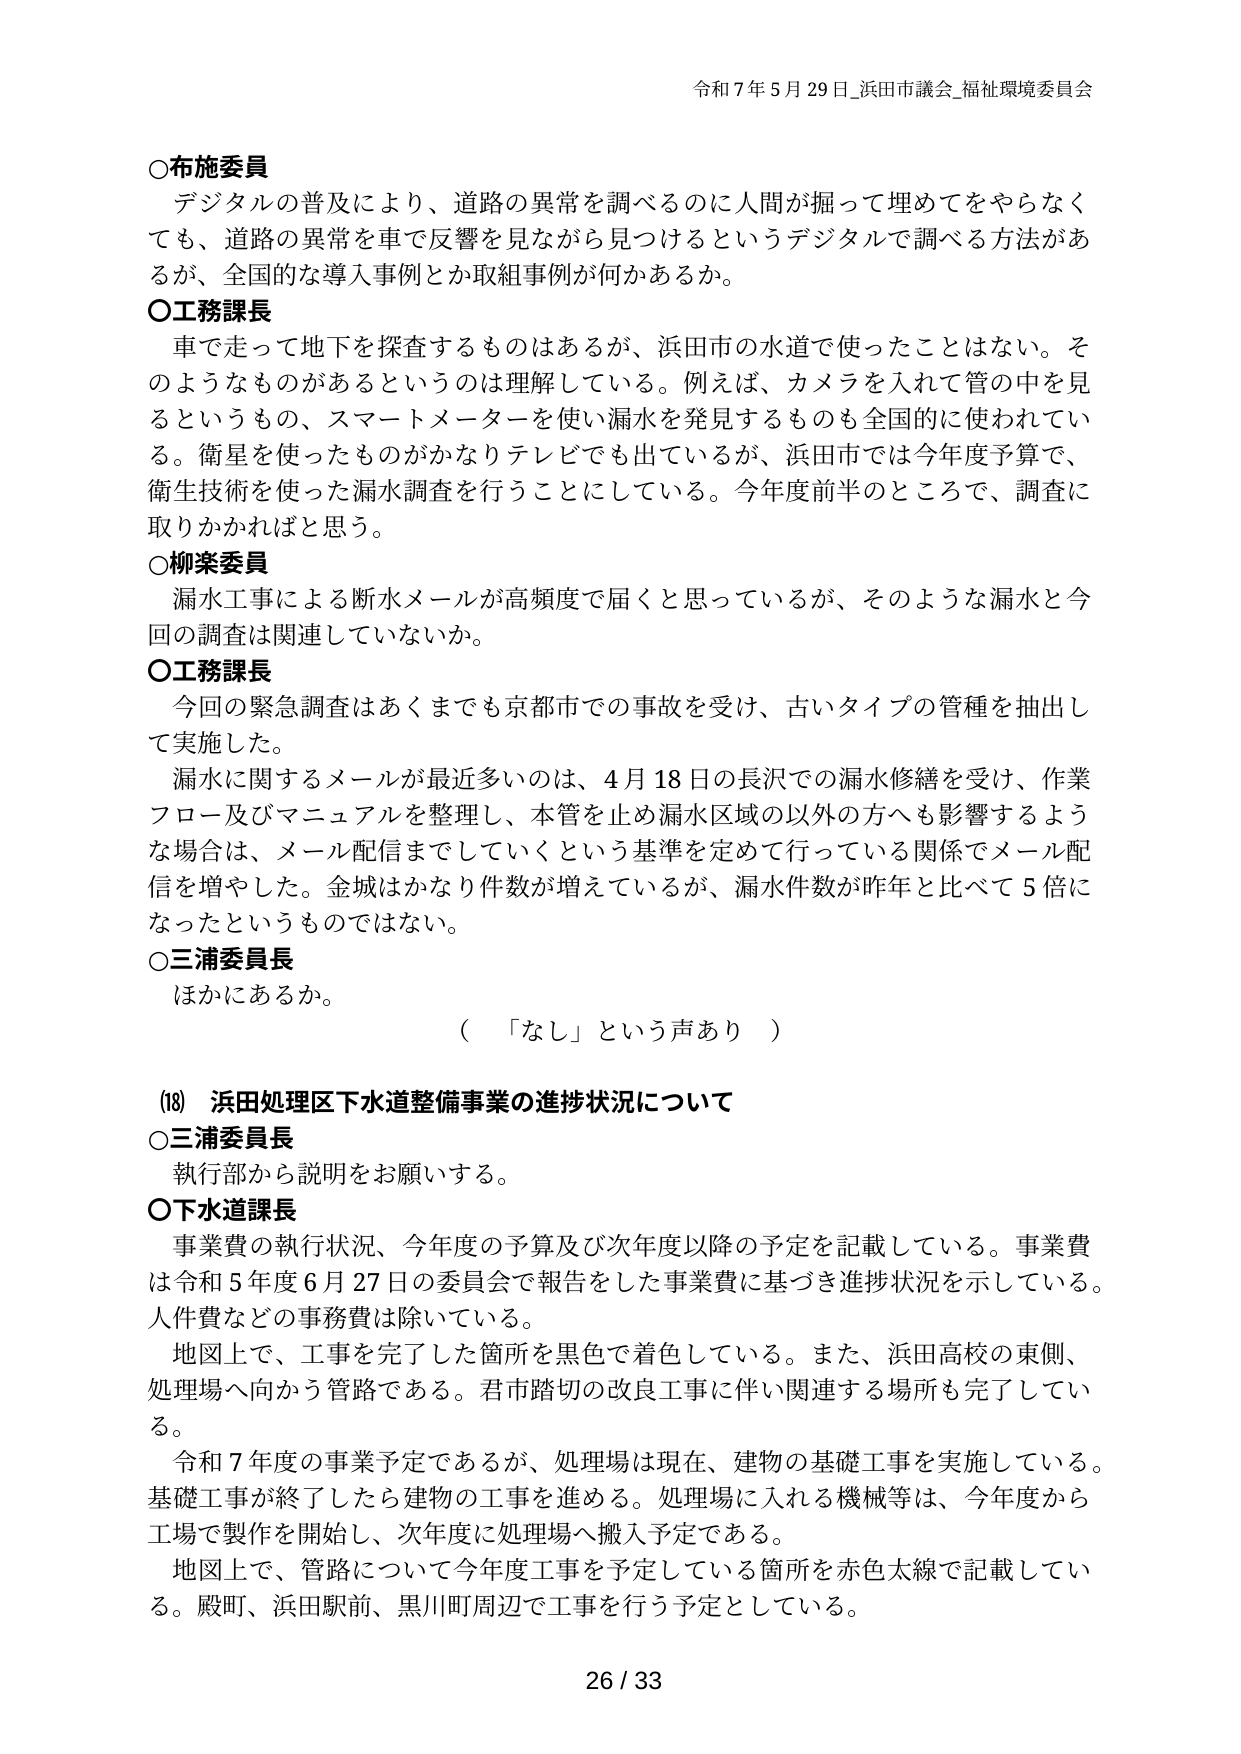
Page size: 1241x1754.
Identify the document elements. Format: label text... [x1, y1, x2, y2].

text 漏水に関するメールが最近多いのは、4月18日の長沢での漏水修繕を受け、作業フロー及びマニュアルを整理し、本管を止め漏水区域の以外の方へも影響するような場合は、メール配信までしていくという基準を定めて行っている関係でメール配信を増やした。金城はかなり件数が増えているが、漏水件数が昨年と比べて5倍になったというものではない。 [148, 760, 1092, 940]
text 事業費の執行状況、今年度の予算及び次年度以降の予定を記載している。事業費は令和5年度6月27日の委員会で報告をした事業費に基づき進捗状況を示している。人件費などの事務費は除いている。 [148, 1227, 1092, 1334]
text 〇下水道課長 [148, 1190, 1092, 1227]
text 地図上で、工事を完了した箇所を黒色で着色している。また、浜田高校の東側、処理場へ向かう管路である。君市踏切の改良工事に伴い関連する場所も完了している。 [148, 1334, 1092, 1442]
text ほかにあるか。 [148, 976, 1092, 1012]
text 車で走って地下を探査するものはあるが、浜田市の水道で使ったことはない。そのようなものがあるというのは理解している。例えば、カメラを入れて管の中を見るというもの、スマートメーターを使い漏水を発見するものも全国的に使われている。衛星を使ったものがかなりテレビでも出ているが、浜田市では今年度予算で、衛生技術を使った漏水調査を行うことにしている。今年度前半のところで、調査に取りかかればと思う。 [148, 328, 1092, 544]
text 〇工務課長 [148, 292, 1092, 328]
text 漏水工事による断水メールが高頻度で届くと思っているが、そのような漏水と今回の調査は関連していないか。 [148, 580, 1092, 652]
text 地図上で、管路について今年度工事を予定している箇所を赤色太線で記載している。殿町、浜田駅前、黒川町周辺で工事を行う予定としている。 [148, 1550, 1092, 1622]
text ○布施委員 [148, 148, 1092, 184]
text デジタルの普及により、道路の異常を調べるのに人間が掘って埋めてをやらなくても、道路の異常を車で反響を見ながら見つけるというデジタルで調べる方法があるが、全国的な導入事例とか取組事例が何かあるか。 [148, 184, 1092, 292]
text ⒅ 浜田処理区下水道整備事業の進捗状況について [148, 1082, 1092, 1118]
text ○柳楽委員 [148, 544, 1092, 580]
text ○三浦委員長 [148, 940, 1092, 976]
text 今回の緊急調査はあくまでも京都市での事故を受け、古いタイプの管種を抽出して実施した。 [148, 688, 1092, 760]
text ○三浦委員長 [148, 1118, 1092, 1154]
text （ 「なし」という声あり ） [148, 1012, 1092, 1048]
text 〇工務課長 [148, 652, 1092, 688]
text 執行部から説明をお願いする。 [148, 1154, 1092, 1190]
text 令和7年度の事業予定であるが、処理場は現在、建物の基礎工事を実施している。基礎工事が終了したら建物の工事を進める。処理場に入れる機械等は、今年度から工場で製作を開始し、次年度に処理場へ搬入予定である。 [148, 1442, 1092, 1550]
